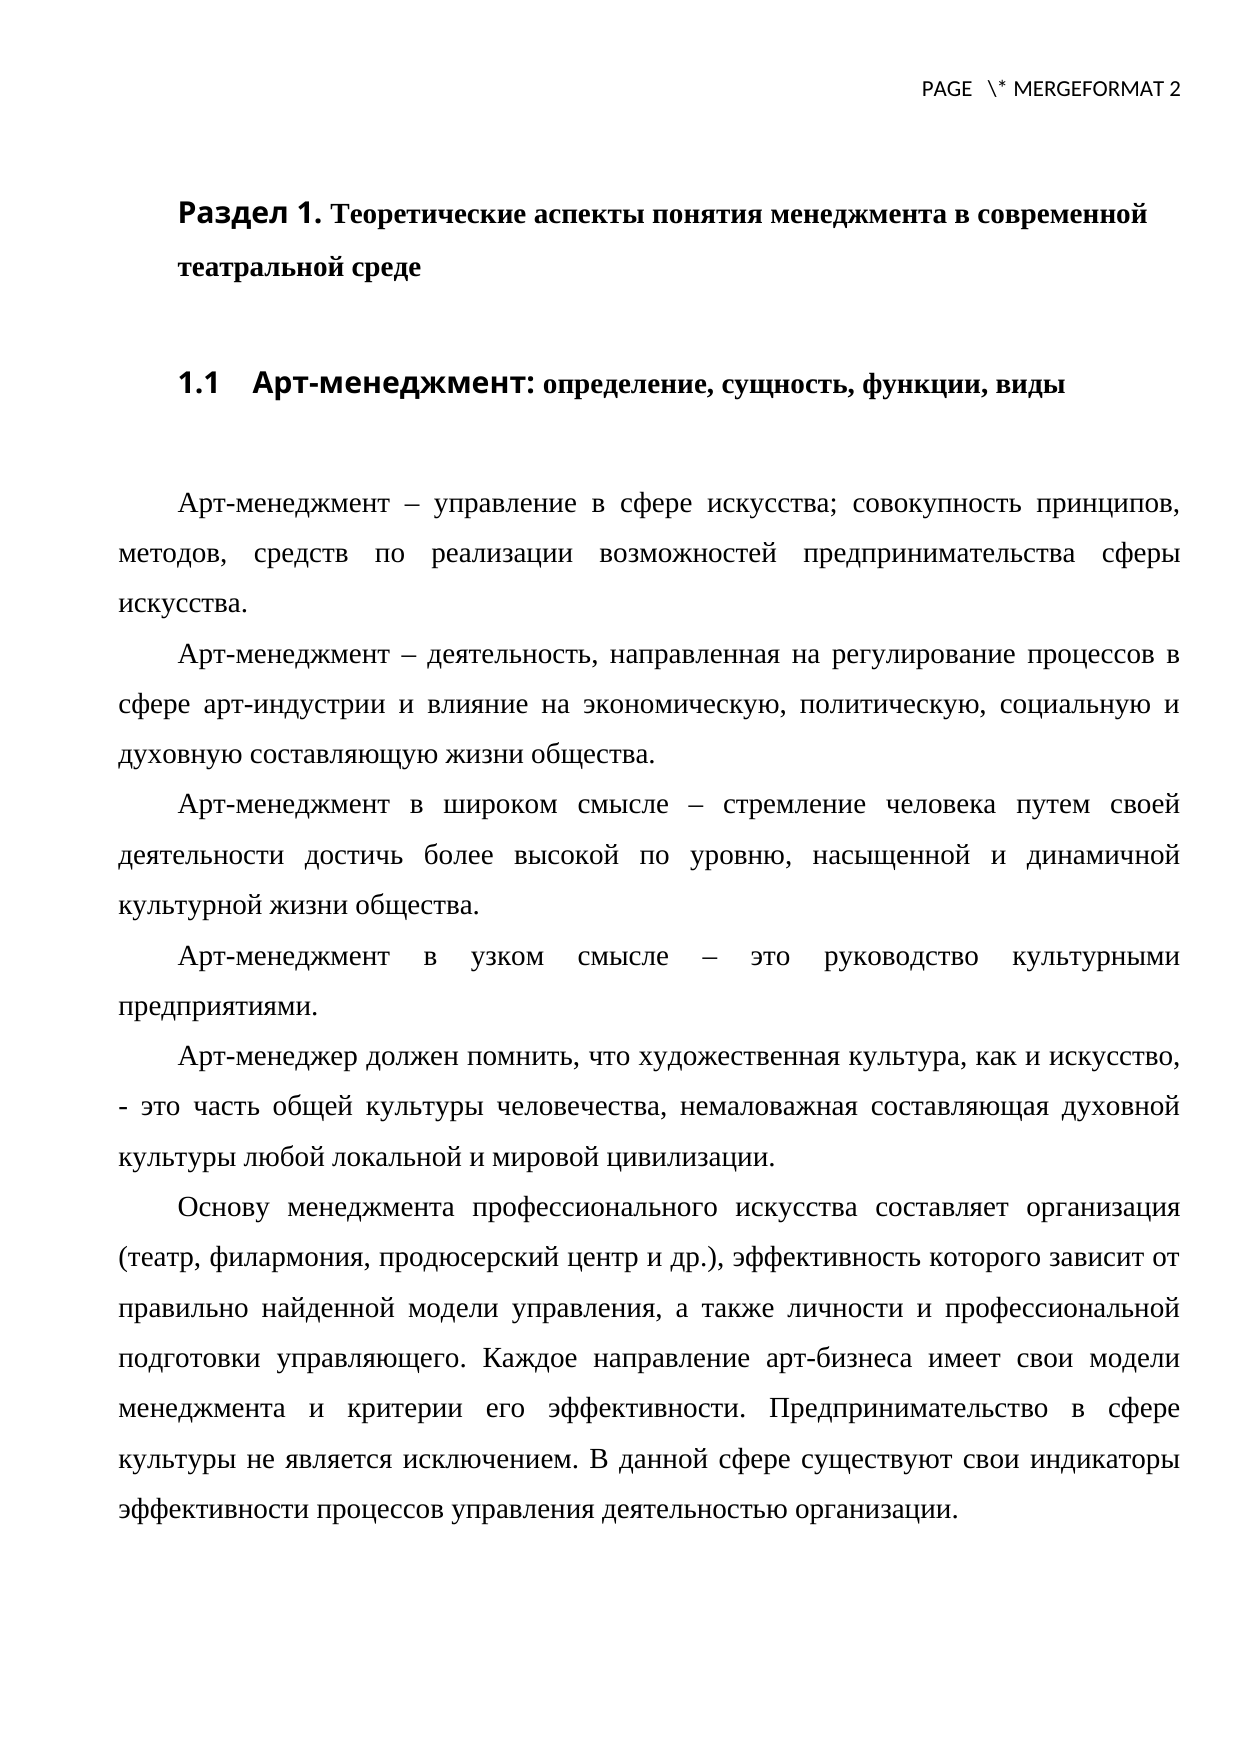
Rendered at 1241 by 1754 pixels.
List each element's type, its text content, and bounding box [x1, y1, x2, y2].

text Основу менеджмента профессионального искусства составляет организация (театр, филармония, продюсерский центр и др.), эффективность которого зависит от правильно найденной модели управления, а также личности и профессиональной подготовки управляющего. Каждое направление арт-бизнеса имеет свои модели менеджмента и критерии его эффективности. Предпринимательство в сфере культуры не является исключением. В данной сфере существуют свои индикаторы эффективности процессов управления деятельностью организации. [118, 1189, 1181, 1524]
text Раздел 1. Теоретические аспекты понятия менеджмента в современной театральной среде [177, 192, 1181, 283]
text Арт-менеджмент в широком смысле – стремление человека путем своей деятельности достичь более высокой по уровню, насыщенной и динамичной культурной жизни общества. [118, 787, 1181, 921]
text Арт-менеджмент: определение, сущность, функции, виды [177, 361, 1181, 403]
text Арт-менеджмент – управление в сфере искусства; совокупность принципов, методов, средств по реализации возможностей предпринимательства сферы искусства. [118, 485, 1181, 619]
text Арт-менеджмент – деятельность, направленная на регулирование процессов в сфере арт-индустрии и влияние на экономическую, политическую, социальную и духовную составляющую жизни общества. [118, 636, 1181, 770]
text Арт-менеджмент в узком смысле – это руководство культурными предприятиями. [118, 938, 1181, 1021]
text Арт-менеджер должен помнить, что художественная культура, как и искусство, - это часть общей культуры человечества, немаловажная составляющая духовной культуры любой локальной и мировой цивилизации. [118, 1038, 1181, 1172]
